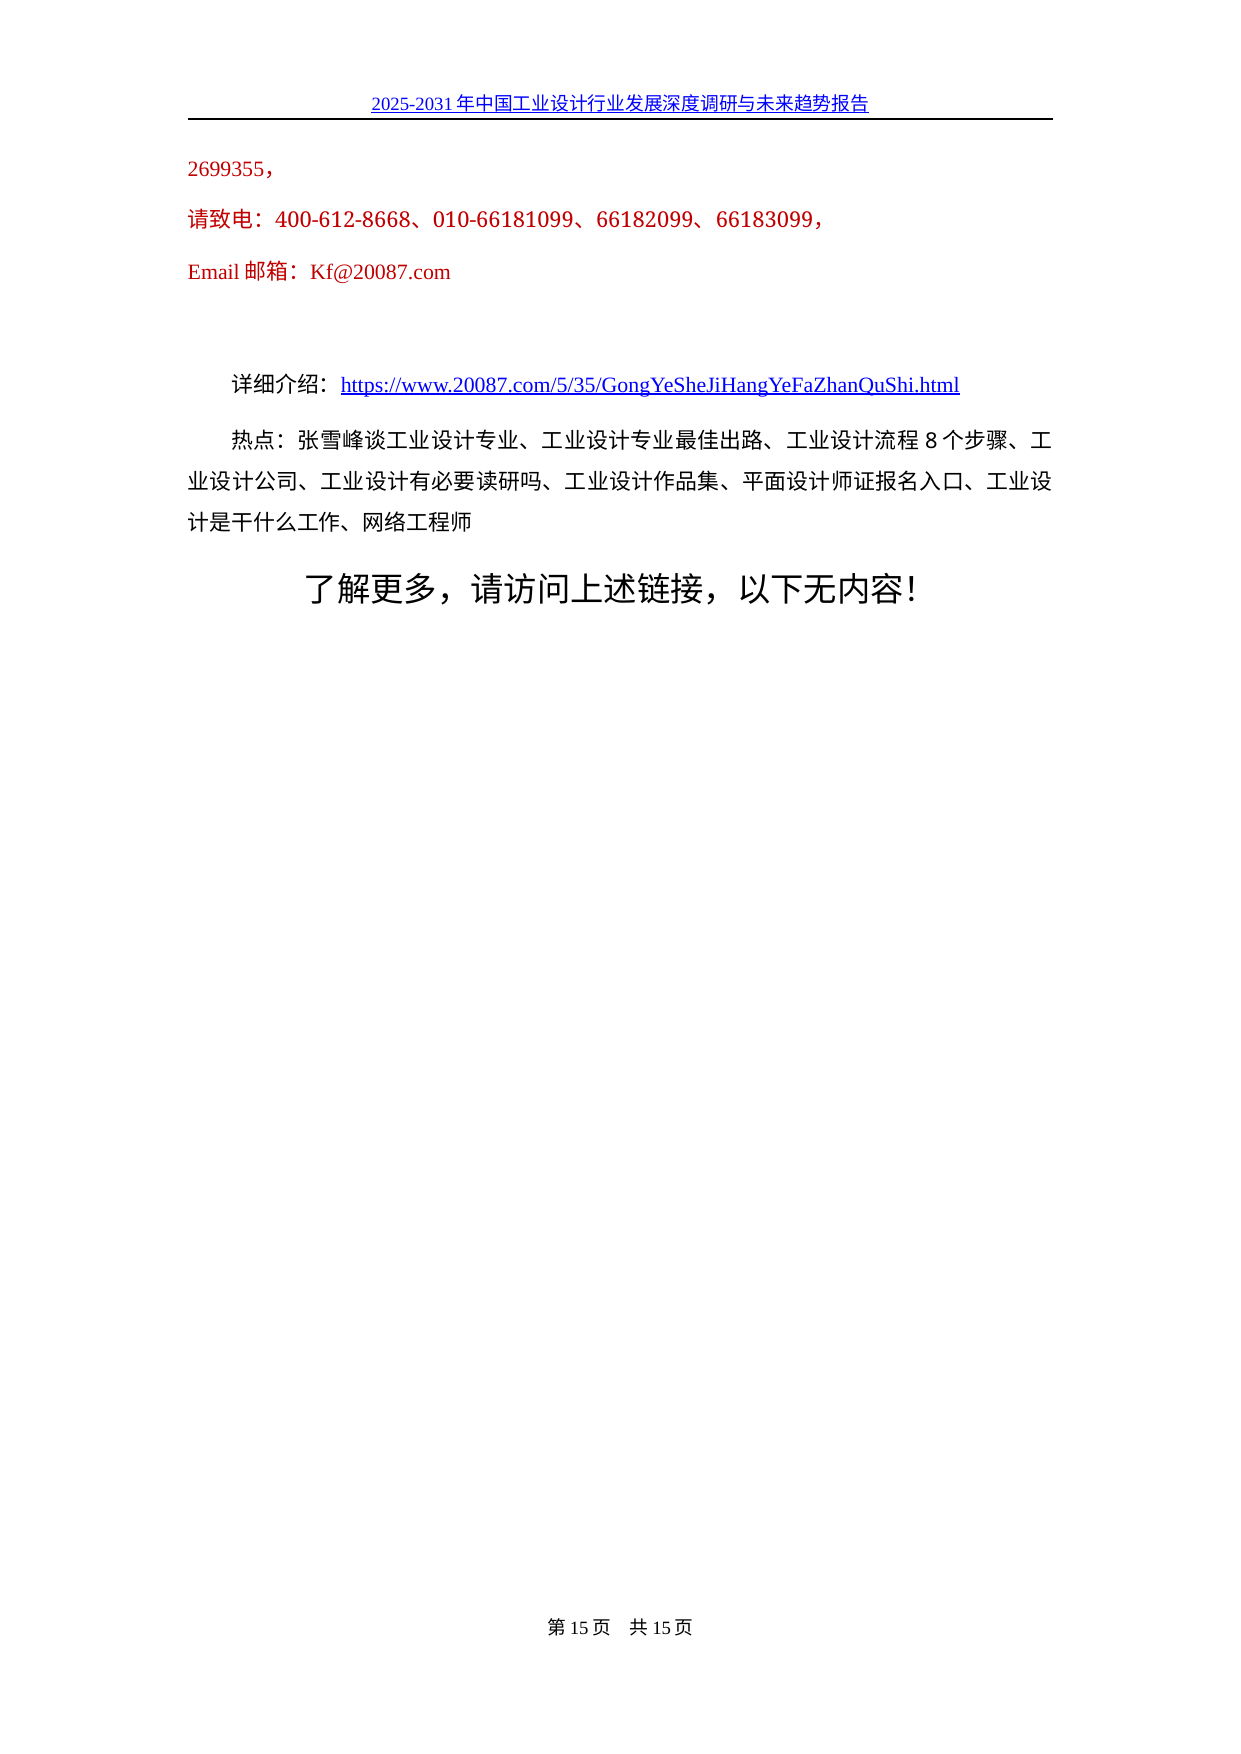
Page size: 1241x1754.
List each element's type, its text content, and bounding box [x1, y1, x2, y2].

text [187, 150, 1053, 183]
text 请致电：400-612-8668、010-66181099、66182099、66183099， [187, 202, 1053, 234]
text Email邮箱：Kf@20087.com [187, 253, 1053, 286]
text 热点：张雪峰谈工业设计专业、工业设计专业最佳出路、工业设计流程8个步骤、工业设计公司、工业设计有必要读研吗、工业设计作品集、平面设计师证报名入口、工业设计是干什么工作、网络工程师 [187, 423, 1053, 537]
title 了解更多，请访问上述链接，以下无内容！ [187, 554, 1053, 619]
text 详细介绍：https://www.20087.com/5/35/GongYeSheJiHangYeFaZhanQuShi.html [187, 366, 1053, 399]
